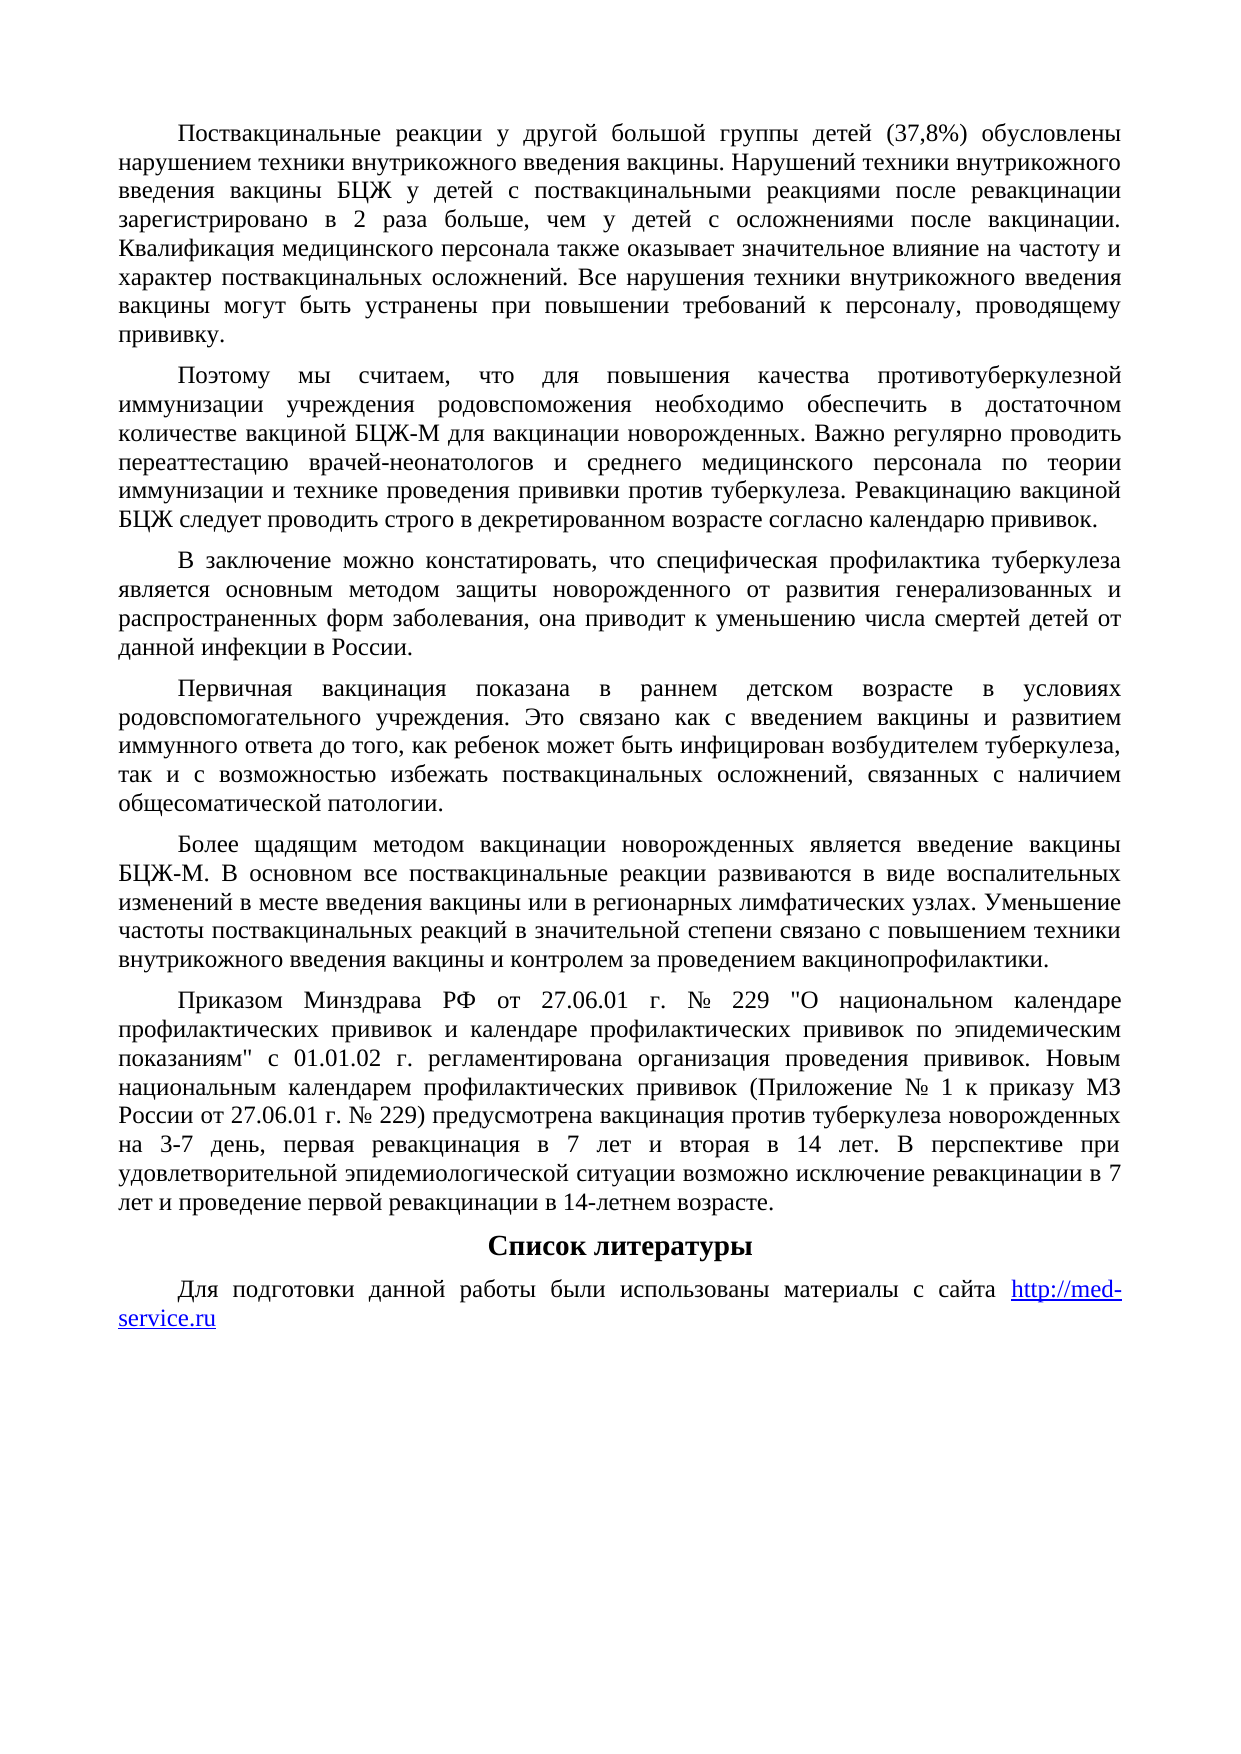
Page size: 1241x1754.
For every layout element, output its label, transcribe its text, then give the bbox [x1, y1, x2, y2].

text Первичная вакцинация показана в раннем детском возрасте в условиях родовспомогательного учреждения. Это связано как с введением вакцины и развитием иммунного ответа до того, как ребенок может быть инфицирован возбудителем туберкулеза, так и с возможностью избежать поствакцинальных осложнений, связанных с наличием общесоматической патологии. [118, 673, 1122, 817]
text Поэтому мы считаем, что для повышения качества противотуберкулезной иммунизации учреждения родовспоможения необходимо обеспечить в достаточном количестве вакциной БЦЖ-М для вакцинации новорожденных. Важно регулярно проводить переаттестацию врачей-неонатологов и среднего медицинского персонала по теории иммунизации и технике проведения прививки против туберкулеза. Ревакцинацию вакциной БЦЖ следует проводить строго в декретированном возрасте согласно календарю прививок. [118, 361, 1122, 533]
text Список литературы [118, 1228, 1122, 1262]
text Приказом Минздрава РФ от 27.06.01 г. № 229 "О национальном календаре профилактических прививок и календаре профилактических прививок по эпидемическим показаниям" с 01.01.02 г. регламентирована организация проведения прививок. Новым национальным календарем профилактических прививок (Приложение № 1 к приказу МЗ России от 27.06.01 г. № 229) предусмотрена вакцинация против туберкулеза новорожденных на 3-7 день, первая ревакцинация в 7 лет и вторая в 14 лет. В перспективе при удовлетворительной эпидемиологической ситуации возможно исключение ревакцинации в 7 лет и проведение первой ревакцинации в 14-летнем возрасте. [118, 986, 1122, 1216]
text Более щадящим методом вакцинации новорожденных является введение вакцины БЦЖ-М. В основном все поствакцинальные реакции развиваются в виде воспалительных изменений в месте введения вакцины или в регионарных лимфатических узлах. Уменьшение частоты поствакцинальных реакций в значительной степени связано с повышением техники внутрикожного введения вакцины и контролем за проведением вакцинопрофилактики. [118, 829, 1122, 973]
text Для подготовки данной работы были использованы материалы с сайта http://med-service.ru [118, 1274, 1122, 1332]
text Поствакцинальные реакции у другой большой группы детей (37,8%) обусловлены нарушением техники внутрикожного введения вакцины. Нарушений техники внутрикожного введения вакцины БЦЖ у детей с поствакцинальными реакциями после ревакцинации зарегистрировано в 2 раза больше, чем у детей с осложнениями после вакцинации. Квалификация медицинского персонала также оказывает значительное влияние на частоту и характер поствакцинальных осложнений. Все нарушения техники внутрикожного введения вакцины могут быть устранены при повышении требований к персоналу, проводящему прививку. [118, 118, 1122, 348]
text В заключение можно констатировать, что специфическая профилактика туберкулеза является основным методом защиты новорожденного от развития генерализованных и распространенных форм заболевания, она приводит к уменьшению числа смертей детей от данной инфекции в России. [118, 546, 1122, 661]
